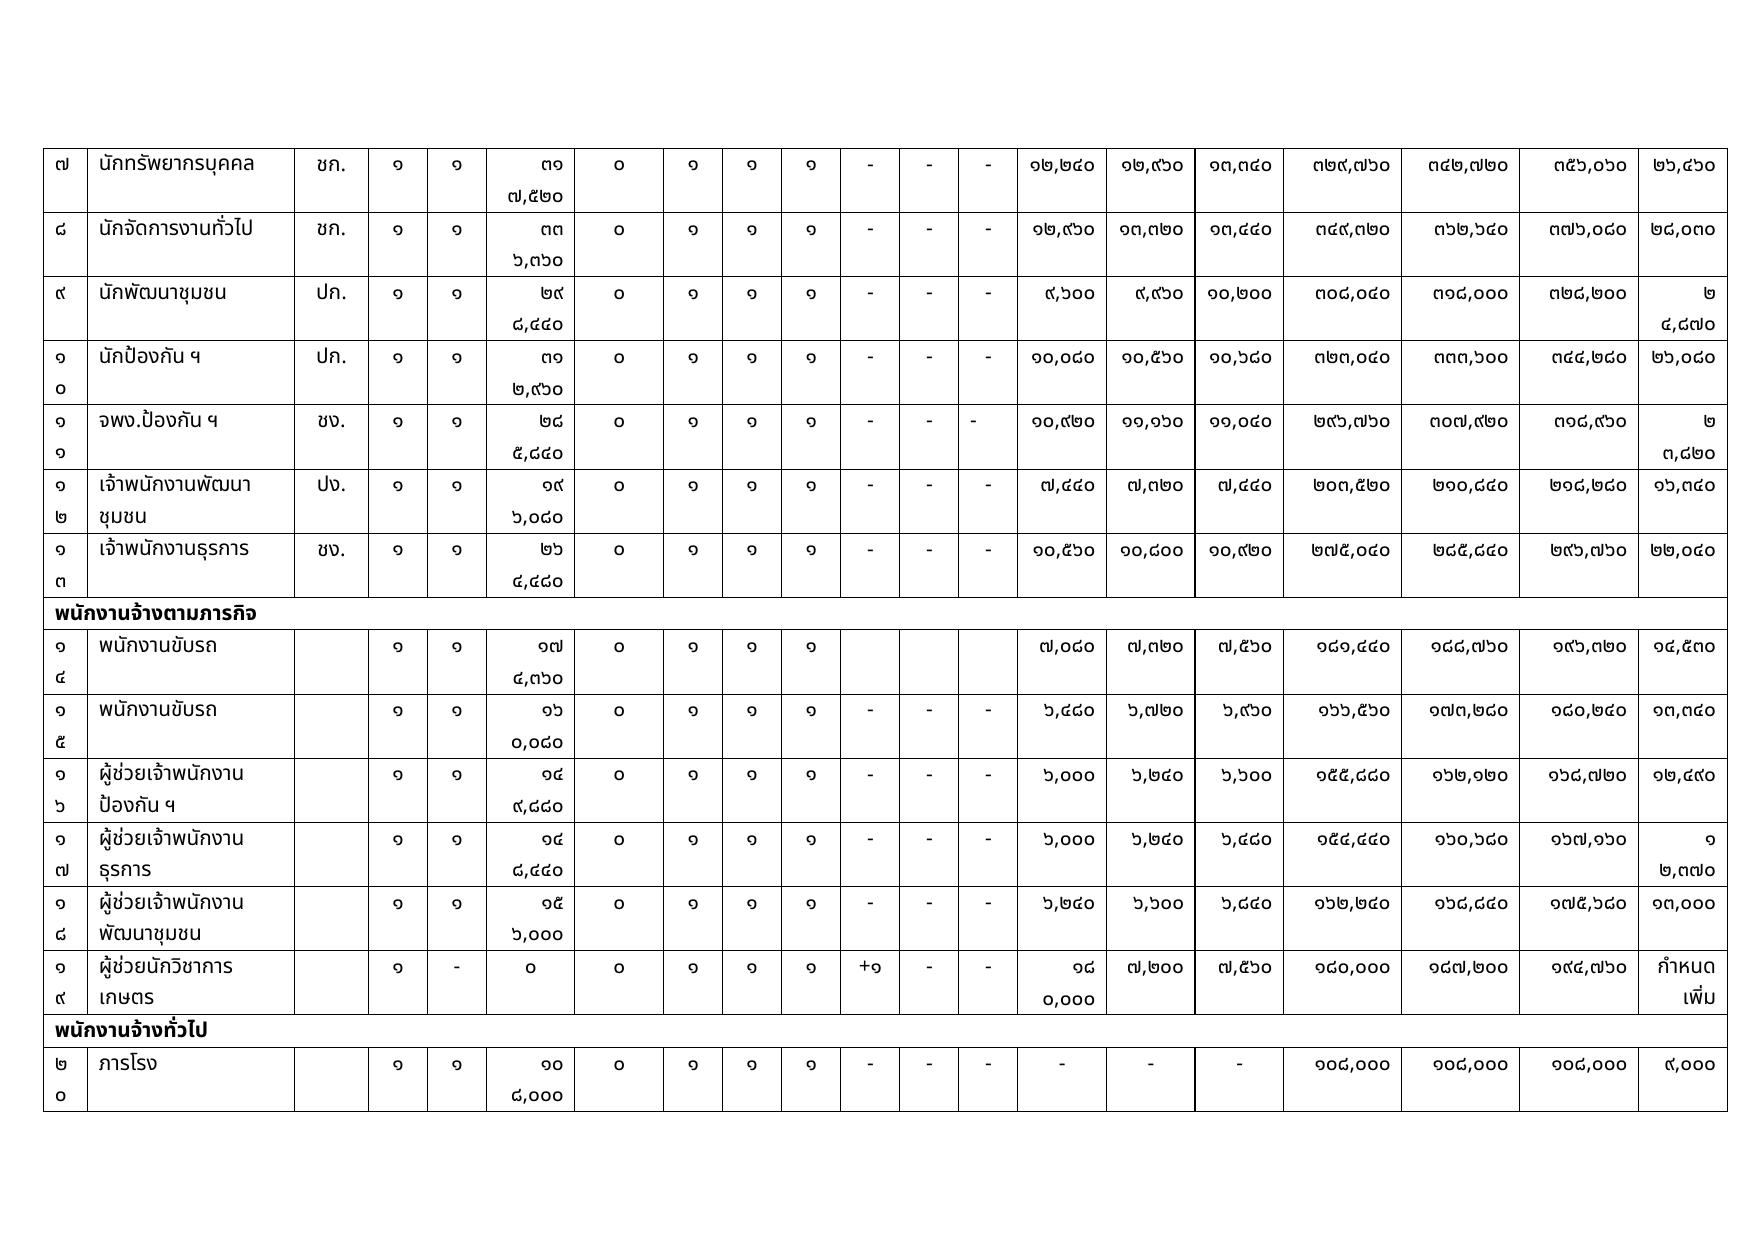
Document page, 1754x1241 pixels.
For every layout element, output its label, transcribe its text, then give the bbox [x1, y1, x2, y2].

table_cell ๓๓๓,๖๐๐ [1402, 341, 1519, 404]
table_cell ๑๐,๙๒๐ [1018, 405, 1106, 468]
table_cell ๒๙๘,๔๔๐ [487, 277, 574, 340]
table_cell ๙,๐๐๐ [1639, 1048, 1727, 1111]
table_cell ๐ [575, 149, 663, 212]
table_cell - [900, 277, 958, 340]
table_cell ๑๘๐,๒๔๐ [1520, 695, 1638, 758]
table_cell ๖,๖๐๐ [1107, 887, 1194, 950]
table_cell [295, 951, 368, 1014]
table_cell ๑ [723, 149, 781, 212]
table_cell - [959, 759, 1017, 822]
table_cell ๑๘๗,๒๐๐ [1402, 951, 1519, 1014]
table_cell นักจัดการงานทั่วไป [88, 213, 294, 276]
table_cell ๐ [575, 951, 663, 1014]
table_cell ๑ [664, 695, 722, 758]
table_cell ๑๐๘,๐๐๐ [1402, 1048, 1519, 1111]
table_cell ๒๘,๐๓๐ [1639, 213, 1727, 276]
table_cell - [900, 213, 958, 276]
table_cell ๑ [369, 1048, 427, 1111]
table_cell ๑ [782, 149, 840, 212]
table_cell ๑ [782, 823, 840, 886]
table_cell +๑ [841, 951, 899, 1014]
table_cell ๑๖๒,๑๒๐ [1402, 759, 1519, 822]
table_cell กำหนดเพิ่ม [1639, 951, 1727, 1014]
table_cell - [841, 405, 899, 468]
table_cell ๑ [369, 534, 427, 597]
table_cell ๑๔,๕๓๐ [1639, 630, 1727, 693]
table_cell จพง.ป้องกัน ฯ [88, 405, 294, 468]
table_cell ๑๔๘,๔๔๐ [487, 823, 574, 886]
table_cell ๑๓,๔๔๐ [1196, 213, 1283, 276]
table_cell - [959, 951, 1017, 1014]
table_cell ๑๐,๒๐๐ [1196, 277, 1283, 340]
table_cell ๖,๘๔๐ [1196, 887, 1283, 950]
table_cell ๖,๖๐๐ [1196, 759, 1283, 822]
table_cell ๑๑ [44, 405, 87, 468]
table_cell - [959, 341, 1017, 404]
table_cell ๐ [575, 887, 663, 950]
table_cell [841, 630, 899, 693]
table_cell - [959, 277, 1017, 340]
table_cell ๗,๐๘๐ [1018, 630, 1106, 693]
table_cell ๒๖๔,๔๘๐ [487, 534, 574, 597]
table_cell ๑ [782, 341, 840, 404]
table_cell ๑๕๖,๐๐๐ [487, 887, 574, 950]
table_cell ๐ [575, 630, 663, 693]
table_cell ๑ [664, 630, 722, 693]
table_cell ๑๘๑,๔๔๐ [1284, 630, 1401, 693]
table_cell ๗,๔๔๐ [1196, 470, 1283, 533]
table_cell ๐ [575, 534, 663, 597]
table_cell [295, 630, 368, 693]
table_cell - [841, 341, 899, 404]
table_cell - [959, 213, 1017, 276]
table_cell ๑๒ [44, 470, 87, 533]
table_cell ๑ [664, 341, 722, 404]
table_cell ๐ [575, 470, 663, 533]
table_cell - [900, 1048, 958, 1111]
table_cell ๑ [723, 951, 781, 1014]
table_cell - [428, 951, 486, 1014]
table_cell ๑ [782, 951, 840, 1014]
table_cell ๑ [782, 630, 840, 693]
table_cell ๑๗๕,๖๘๐ [1520, 887, 1638, 950]
table_cell ๖,๒๔๐ [1107, 759, 1194, 822]
table_cell ๓๒๙,๗๖๐ [1284, 149, 1401, 212]
table_cell - [841, 695, 899, 758]
table_cell ๙ [44, 277, 87, 340]
table_cell ๐ [487, 951, 574, 1014]
table_cell ๐ [575, 213, 663, 276]
table_cell ๐ [575, 759, 663, 822]
table_cell ๓๑๘,๐๐๐ [1402, 277, 1519, 340]
table_cell - [900, 823, 958, 886]
table_cell [295, 887, 368, 950]
table_cell ๑ [664, 759, 722, 822]
table_cell ผู้ช่วยนักวิชาการเกษตร [88, 951, 294, 1014]
table_cell ๓๔๙,๓๒๐ [1284, 213, 1401, 276]
table_cell - [959, 149, 1017, 212]
table_cell ๑๗๓,๒๘๐ [1402, 695, 1519, 758]
table_cell ๑ [723, 470, 781, 533]
table_cell ๑ [428, 405, 486, 468]
table_cell ๑ [782, 759, 840, 822]
table_cell ๑ [428, 277, 486, 340]
table_cell ๑ [664, 405, 722, 468]
table_cell - [900, 759, 958, 822]
table_cell ๓๑๒,๙๖๐ [487, 341, 574, 404]
table_cell ๖,๙๖๐ [1196, 695, 1283, 758]
table_cell - [841, 277, 899, 340]
table_cell พนักงานจ้างตามภารกิจ [44, 598, 1727, 629]
table_cell ๑๕๔,๔๔๐ [1284, 823, 1401, 886]
table_cell ๑๐,๐๘๐ [1018, 341, 1106, 404]
table_cell ๗,๓๒๐ [1107, 470, 1194, 533]
table_cell ๓๕๖,๐๖๐ [1520, 149, 1638, 212]
table_cell ๑ [782, 277, 840, 340]
table_cell ๑ [369, 759, 427, 822]
table_cell ๙,๙๖๐ [1107, 277, 1194, 340]
table_cell ๑ [428, 534, 486, 597]
table_cell ๐ [575, 823, 663, 886]
table_cell ๑ [369, 630, 427, 693]
table_cell - [841, 149, 899, 212]
table_cell ๖,๔๘๐ [1196, 823, 1283, 886]
table_cell พนักงานขับรถ [88, 630, 294, 693]
table_cell ๓๓๖,๓๖๐ [487, 213, 574, 276]
table_cell ๑๖๘,๗๒๐ [1520, 759, 1638, 822]
table_cell เจ้าพนักงานพัฒนาชุมชน [88, 470, 294, 533]
table_cell ๑ [723, 887, 781, 950]
table_cell ผู้ช่วยเจ้าพนักงานป้องกัน ฯ [88, 759, 294, 822]
table_cell ๑๓,๓๒๐ [1107, 213, 1194, 276]
table_cell ๑ [369, 149, 427, 212]
table_cell ๒๔,๘๗๐ [1639, 277, 1727, 340]
table_cell ๓๑๘,๙๖๐ [1520, 405, 1638, 468]
table_cell ปก. [295, 277, 368, 340]
table_cell ๗ [44, 149, 87, 212]
table_cell - [959, 823, 1017, 886]
table_cell ผู้ช่วยเจ้าพนักงานธุรการ [88, 823, 294, 886]
table_cell - [900, 341, 958, 404]
table_cell ๑ [723, 695, 781, 758]
table_cell ๑ [428, 823, 486, 886]
table_cell ๑ [369, 470, 427, 533]
table_cell ๑๓,๓๔๐ [1639, 695, 1727, 758]
table_cell ๓๒๓,๐๔๐ [1284, 341, 1401, 404]
table_cell - [900, 887, 958, 950]
table_cell ๑๓,๐๐๐ [1639, 887, 1727, 950]
table_cell ๓๔๔,๒๘๐ [1520, 341, 1638, 404]
table_cell ๑๖๖,๕๖๐ [1284, 695, 1401, 758]
table_cell ๑ [664, 213, 722, 276]
table_cell ๑ [723, 1048, 781, 1111]
table_cell [295, 695, 368, 758]
table_cell ๑๔๙,๘๘๐ [487, 759, 574, 822]
table_cell ๒๒,๐๔๐ [1639, 534, 1727, 597]
table_cell ๑ [782, 534, 840, 597]
table_cell ๑ [664, 823, 722, 886]
table_cell ๗,๒๐๐ [1107, 951, 1194, 1014]
table_cell ๑๒,๒๔๐ [1018, 149, 1106, 212]
table_cell ๑๐ [44, 341, 87, 404]
table_cell ๘ [44, 213, 87, 276]
table_cell ชก. [295, 213, 368, 276]
table_cell ๑ [369, 405, 427, 468]
table_cell ๖,๒๔๐ [1018, 887, 1106, 950]
table_cell ๑ [723, 534, 781, 597]
table_cell ๑๘ [44, 887, 87, 950]
table_cell [295, 823, 368, 886]
table_cell ๙,๖๐๐ [1018, 277, 1106, 340]
table_cell นักทรัพยากรบุคคล [88, 149, 294, 212]
table_cell ๑๗๔,๓๖๐ [487, 630, 574, 693]
table_cell ๑ [723, 405, 781, 468]
table_cell ๒๙๖,๗๖๐ [1520, 534, 1638, 597]
table_cell ๑ [723, 630, 781, 693]
table_cell ๑ [782, 695, 840, 758]
table_cell - [900, 951, 958, 1014]
table_cell นักป้องกัน ฯ [88, 341, 294, 404]
table_cell ๑ [428, 759, 486, 822]
table_cell ๐ [575, 695, 663, 758]
table_cell ๑๖ [44, 759, 87, 822]
table_cell ๑ [723, 341, 781, 404]
table_cell ๑๙๖,๓๒๐ [1520, 630, 1638, 693]
table_cell - [959, 470, 1017, 533]
table_cell ๑ [723, 277, 781, 340]
table_cell ๑ [664, 887, 722, 950]
table_cell ๑ [428, 695, 486, 758]
table_cell ๓๒๘,๒๐๐ [1520, 277, 1638, 340]
table_cell ๑ [664, 149, 722, 212]
table_cell ๖,๒๔๐ [1107, 823, 1194, 886]
table_cell ๖,๔๘๐ [1018, 695, 1106, 758]
table_cell ๒๙๖,๗๖๐ [1284, 405, 1401, 468]
table_cell ๑ [782, 213, 840, 276]
table_cell ๗,๔๔๐ [1018, 470, 1106, 533]
table_cell ๑ [369, 951, 427, 1014]
table_cell ๐ [575, 1048, 663, 1111]
table_cell ๑ [428, 1048, 486, 1111]
table_cell ๑ [428, 887, 486, 950]
table_cell ๒๘๕,๘๔๐ [487, 405, 574, 468]
table_cell - [900, 470, 958, 533]
table_cell ๑ [428, 341, 486, 404]
table_cell เจ้าพนักงานธุรการ [88, 534, 294, 597]
table_cell ๑๗ [44, 823, 87, 886]
table_cell ๑๕๕,๘๘๐ [1284, 759, 1401, 822]
table_cell - [900, 149, 958, 212]
table_cell ๑ [428, 470, 486, 533]
table_cell ๓๗๖,๐๘๐ [1520, 213, 1638, 276]
table_cell - [841, 823, 899, 886]
table_cell - [959, 887, 1017, 950]
table_cell - [900, 534, 958, 597]
table_cell ๑ [428, 213, 486, 276]
table_cell ๑๕ [44, 695, 87, 758]
table_cell ๑ [782, 1048, 840, 1111]
table_cell ๑๘๘,๗๖๐ [1402, 630, 1519, 693]
table_cell ๑๙๖,๐๘๐ [487, 470, 574, 533]
table_cell ๑ [723, 823, 781, 886]
table_cell - [959, 1048, 1017, 1111]
table_cell ๖,๗๒๐ [1107, 695, 1194, 758]
table_cell ปง. [295, 470, 368, 533]
table_cell ๑๐๘,๐๐๐ [1284, 1048, 1401, 1111]
table_cell ๑๒,๙๖๐ [1018, 213, 1106, 276]
table_cell ๑๖๐,๖๘๐ [1402, 823, 1519, 886]
table_cell ๑๐,๘๐๐ [1107, 534, 1194, 597]
table_cell - [841, 1048, 899, 1111]
table_cell ๒๖,๐๘๐ [1639, 341, 1727, 404]
table_cell พนักงานจ้างทั่วไป [44, 1015, 1727, 1047]
table_cell ๗,๕๖๐ [1196, 630, 1283, 693]
table_cell ๑๖๐,๐๘๐ [487, 695, 574, 758]
table_cell พนักงานขับรถ [88, 695, 294, 758]
table_cell ๑ [369, 887, 427, 950]
table_cell ๑ [664, 470, 722, 533]
table_cell ๑ [664, 277, 722, 340]
table_cell ๑๘๐,๐๐๐ [1284, 951, 1401, 1014]
table_cell ๑ [782, 887, 840, 950]
table_cell ชก. [295, 149, 368, 212]
table_cell - [959, 405, 1017, 468]
table_cell ๑ [369, 277, 427, 340]
table_cell ๑ [369, 695, 427, 758]
table_cell ๒๑๘,๒๘๐ [1520, 470, 1638, 533]
table_cell ๑ [428, 630, 486, 693]
table_cell ๒๑๐,๘๔๐ [1402, 470, 1519, 533]
table_cell ๑ [369, 341, 427, 404]
table_cell [959, 630, 1017, 693]
table_cell ๑๖,๓๔๐ [1639, 470, 1727, 533]
table_cell ๑๘๐,๐๐๐ [1018, 951, 1106, 1014]
table_cell - [841, 759, 899, 822]
table_cell ๑ [369, 213, 427, 276]
table_cell ปก. [295, 341, 368, 404]
table_cell ๓๐๘,๐๔๐ [1284, 277, 1401, 340]
table_cell ชง. [295, 534, 368, 597]
table_cell ๑ [664, 1048, 722, 1111]
table_cell ๒๘๕,๘๔๐ [1402, 534, 1519, 597]
table_cell ๐ [575, 277, 663, 340]
table_cell ๑๐๘,๐๐๐ [1520, 1048, 1638, 1111]
table_cell ๓๖๒,๖๔๐ [1402, 213, 1519, 276]
table_cell - [900, 405, 958, 468]
table_cell ๑๒,๓๗๐ [1639, 823, 1727, 886]
table_cell - [959, 534, 1017, 597]
table_cell ๑๐,๕๖๐ [1018, 534, 1106, 597]
table_cell ชง. [295, 405, 368, 468]
table_cell ๖,๐๐๐ [1018, 759, 1106, 822]
table_cell [295, 1048, 368, 1111]
table_cell ๓๐๗,๙๒๐ [1402, 405, 1519, 468]
table_cell ผู้ช่วยเจ้าพนักงานพัฒนาชุมชน [88, 887, 294, 950]
table_cell ๑๐,๕๖๐ [1107, 341, 1194, 404]
table_cell ๑ [782, 470, 840, 533]
table_cell ๑ [664, 951, 722, 1014]
table_cell - [900, 695, 958, 758]
table_cell ๑ [428, 149, 486, 212]
table_cell ๑๐,๙๒๐ [1196, 534, 1283, 597]
table_cell ๑ [782, 405, 840, 468]
table_cell ๑๔ [44, 630, 87, 693]
table_cell ๐ [575, 341, 663, 404]
table_cell นักพัฒนาชุมชน [88, 277, 294, 340]
table_cell [295, 759, 368, 822]
table_cell ๑๒,๔๙๐ [1639, 759, 1727, 822]
table_cell ๗,๓๒๐ [1107, 630, 1194, 693]
table_cell ๐ [575, 405, 663, 468]
table_cell ๑๖๒,๒๔๐ [1284, 887, 1401, 950]
table_cell - [841, 213, 899, 276]
table_cell ๒๗๕,๐๔๐ [1284, 534, 1401, 597]
table_cell ๑๓,๓๔๐ [1196, 149, 1283, 212]
table_cell ๑๙๔,๗๖๐ [1520, 951, 1638, 1014]
table_cell ๑ [723, 213, 781, 276]
table_cell ๑ [369, 823, 427, 886]
table_cell ๑ [723, 759, 781, 822]
table_cell ภารโรง [88, 1048, 294, 1111]
table_cell - [959, 695, 1017, 758]
table_cell ๑๐๘,๐๐๐ [487, 1048, 574, 1111]
table_cell [900, 630, 958, 693]
table_cell - [1018, 1048, 1106, 1111]
table_cell ๑๙ [44, 951, 87, 1014]
table_cell ๒๖,๔๖๐ [1639, 149, 1727, 212]
table_cell ๑๖๗,๑๖๐ [1520, 823, 1638, 886]
table_cell ๒๐๓,๕๒๐ [1284, 470, 1401, 533]
table_cell ๑๓ [44, 534, 87, 597]
table_cell ๓๔๒,๗๒๐ [1402, 149, 1519, 212]
table_cell - [841, 470, 899, 533]
table_cell ๑๑,๐๔๐ [1196, 405, 1283, 468]
table_cell - [1107, 1048, 1194, 1111]
table_cell ๑๖๘,๘๔๐ [1402, 887, 1519, 950]
table_cell - [841, 534, 899, 597]
table_cell ๓๑๗,๕๒๐ [487, 149, 574, 212]
table_cell ๒๐ [44, 1048, 87, 1111]
table_cell ๗,๕๖๐ [1196, 951, 1283, 1014]
table_cell ๑ [664, 534, 722, 597]
table_cell - [841, 887, 899, 950]
table_cell ๑๑,๑๖๐ [1107, 405, 1194, 468]
table_cell ๒๓,๘๒๐ [1639, 405, 1727, 468]
table_cell - [1196, 1048, 1283, 1111]
table_cell ๖,๐๐๐ [1018, 823, 1106, 886]
table_cell ๑๒,๙๖๐ [1107, 149, 1194, 212]
table_cell ๑๐,๖๘๐ [1196, 341, 1283, 404]
